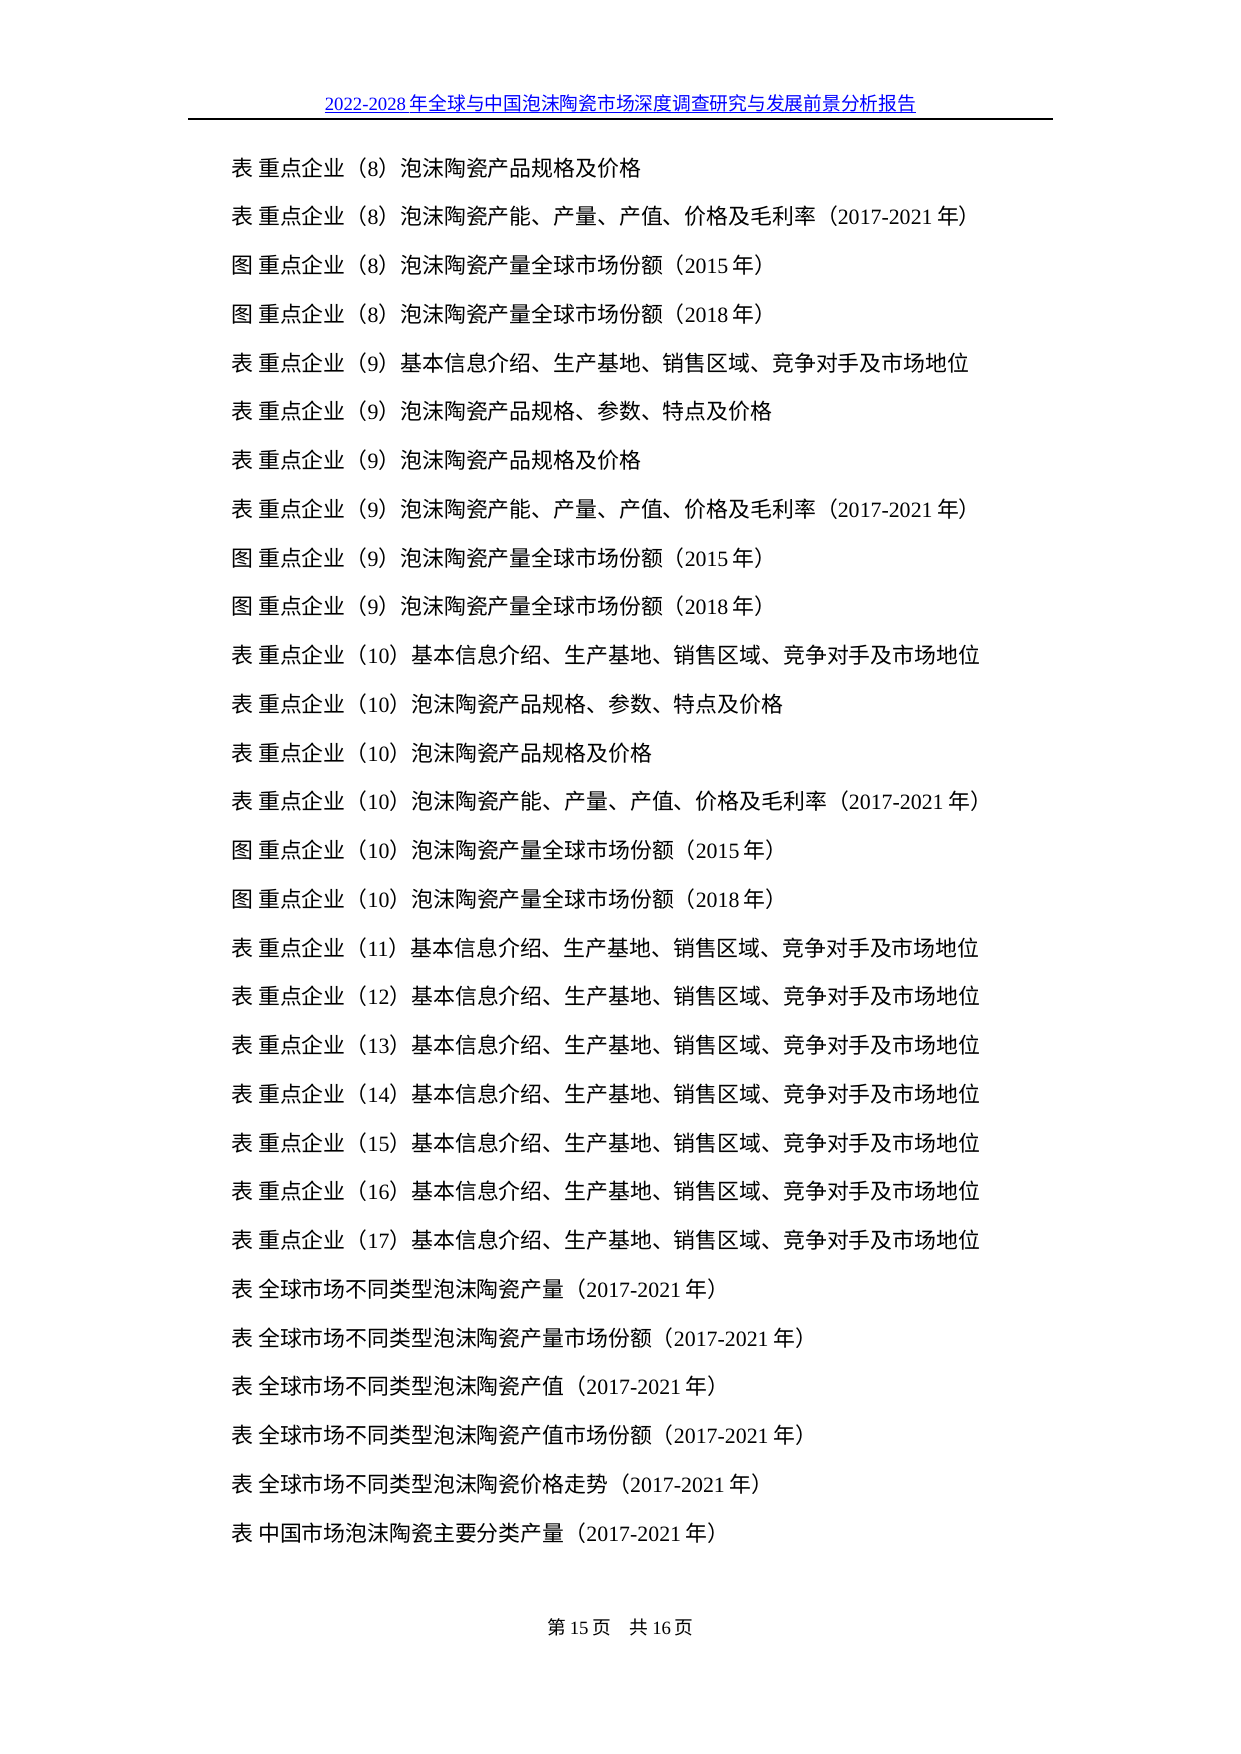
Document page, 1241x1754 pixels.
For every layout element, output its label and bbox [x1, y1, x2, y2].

text [187, 150, 1053, 1548]
